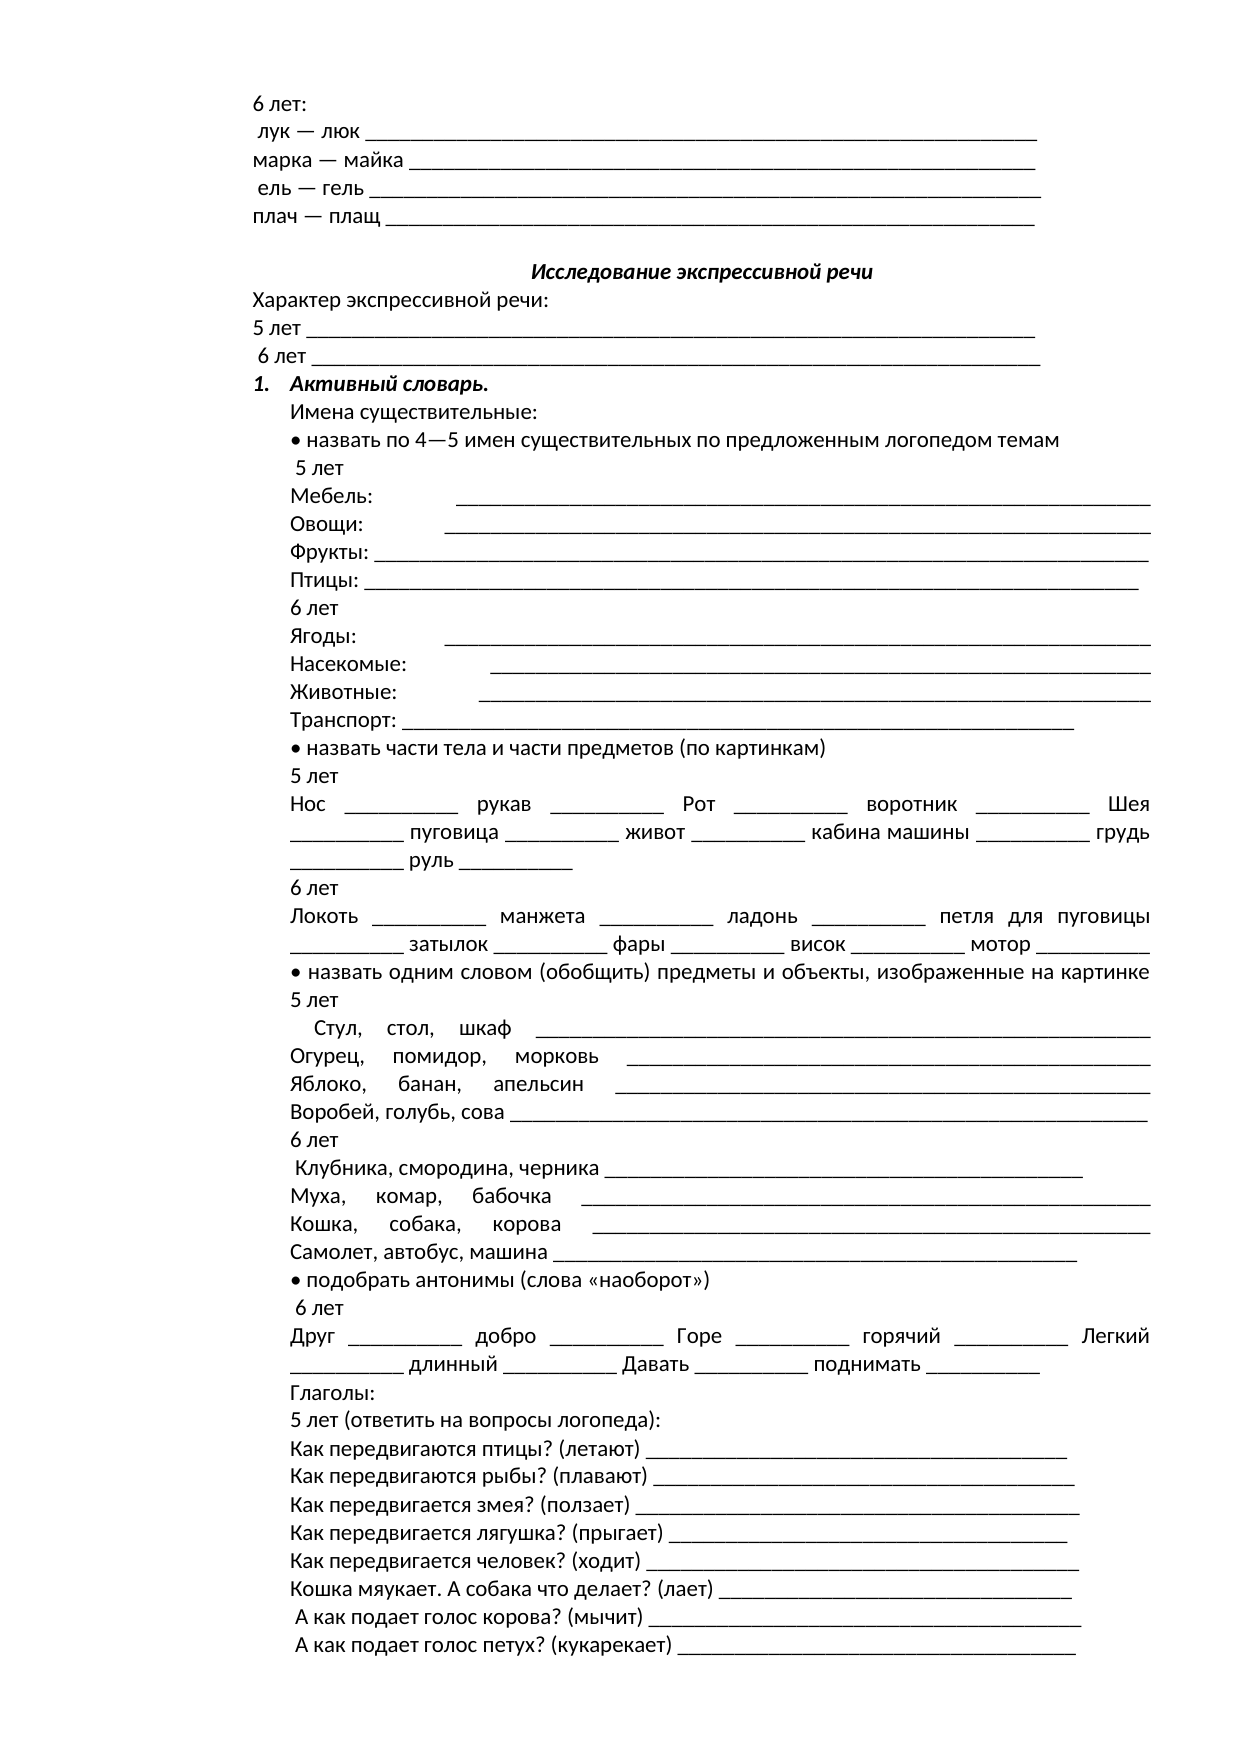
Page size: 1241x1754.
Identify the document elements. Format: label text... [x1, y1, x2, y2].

text марка — майка _______________________________________________________ [252, 145, 1152, 173]
text 5 лет (ответить на вопросы логопеда): [290, 1406, 1152, 1434]
text А как подает голос корова? (мычит) ______________________________________ [290, 1602, 1152, 1630]
text Клубника, смородина, черника __________________________________________ [290, 1153, 1152, 1181]
text Ягоды: ______________________________________________________________ Насекомые: __________________________________________________________ Животные: ___________________________________________________________ Транспорт: ___________________________________________________________ [290, 621, 1152, 733]
text А как подает голос петух? (кукарекает) ___________________________________ [290, 1630, 1152, 1658]
text 6 лет [290, 873, 1152, 901]
text 5 лет [290, 761, 1152, 789]
text Исследование экспрессивной речи [252, 257, 1152, 285]
text 6 лет [290, 1293, 1152, 1322]
text • назвать по 4—5 имен существительных по предложенным логопедом темам [290, 425, 1152, 453]
text Мебель: _____________________________________________________________ Овощи: ______________________________________________________________ Фрукты: ____________________________________________________________________ [290, 481, 1152, 565]
text Друг __________ добро __________ Горе __________ горячий __________ Легкий __________ длинный __________ Давать __________ поднимать __________ [290, 1322, 1152, 1378]
text Имена существительные: [290, 397, 1152, 425]
text 6 лет [290, 593, 1152, 621]
text Как передвигается змея? (ползает) _______________________________________ [290, 1490, 1152, 1518]
text плач — плащ _________________________________________________________ [252, 201, 1152, 229]
text Птицы: ____________________________________________________________________ [290, 565, 1152, 593]
text Кошка мяукает. А собака что делает? (лает) _______________________________ [290, 1574, 1152, 1602]
text Как передвигаются рыбы? (плавают) _____________________________________ [290, 1462, 1152, 1490]
text • подобрать антонимы (слова «наоборот») [290, 1266, 1152, 1293]
text 6 лет: [252, 89, 1152, 117]
text ель — гель ___________________________________________________________ [252, 173, 1152, 201]
text 5 лет [290, 453, 1152, 481]
text Как передвигается лягушка? (прыгает) ___________________________________ [290, 1518, 1152, 1546]
list Активный словарь. [252, 369, 1152, 397]
text Стул, стол, шкаф ______________________________________________________ Огурец, помидор, морковь ______________________________________________ Яблоко, банан, апельсин _______________________________________________ Воробей, голубь, сова ________________________________________________________ [290, 1013, 1152, 1125]
text 5 лет ________________________________________________________________ [252, 313, 1152, 341]
text лук — люк ___________________________________________________________ [252, 117, 1152, 145]
text Как передвигается человек? (ходит) ______________________________________ [290, 1546, 1152, 1574]
text 6 лет [290, 1125, 1152, 1153]
text Локоть __________ манжета __________ ладонь __________ петля для пуговицы __________ затылок __________ фары __________ висок __________ мотор __________ • назвать одним словом (обобщить) предметы и объекты, изображенные на картинке 5 лет [290, 901, 1152, 1013]
text Характер экспрессивной речи: [252, 285, 1152, 313]
text Муха, комар, бабочка __________________________________________________ Кошка, собака, корова _________________________________________________ Самолет, автобус, машина ______________________________________________ [290, 1181, 1152, 1266]
text Как передвигаются птицы? (летают) _____________________________________ [290, 1434, 1152, 1462]
text Глаголы: [290, 1378, 1152, 1406]
text 6 лет ________________________________________________________________ [252, 341, 1152, 369]
text Нос __________ рукав __________ Рот __________ воротник __________ Шея __________ пуговица __________ живот __________ кабина машины __________ грудь __________ руль __________ [290, 789, 1152, 873]
text • назвать части тела и части предметов (по картинкам) [290, 733, 1152, 761]
